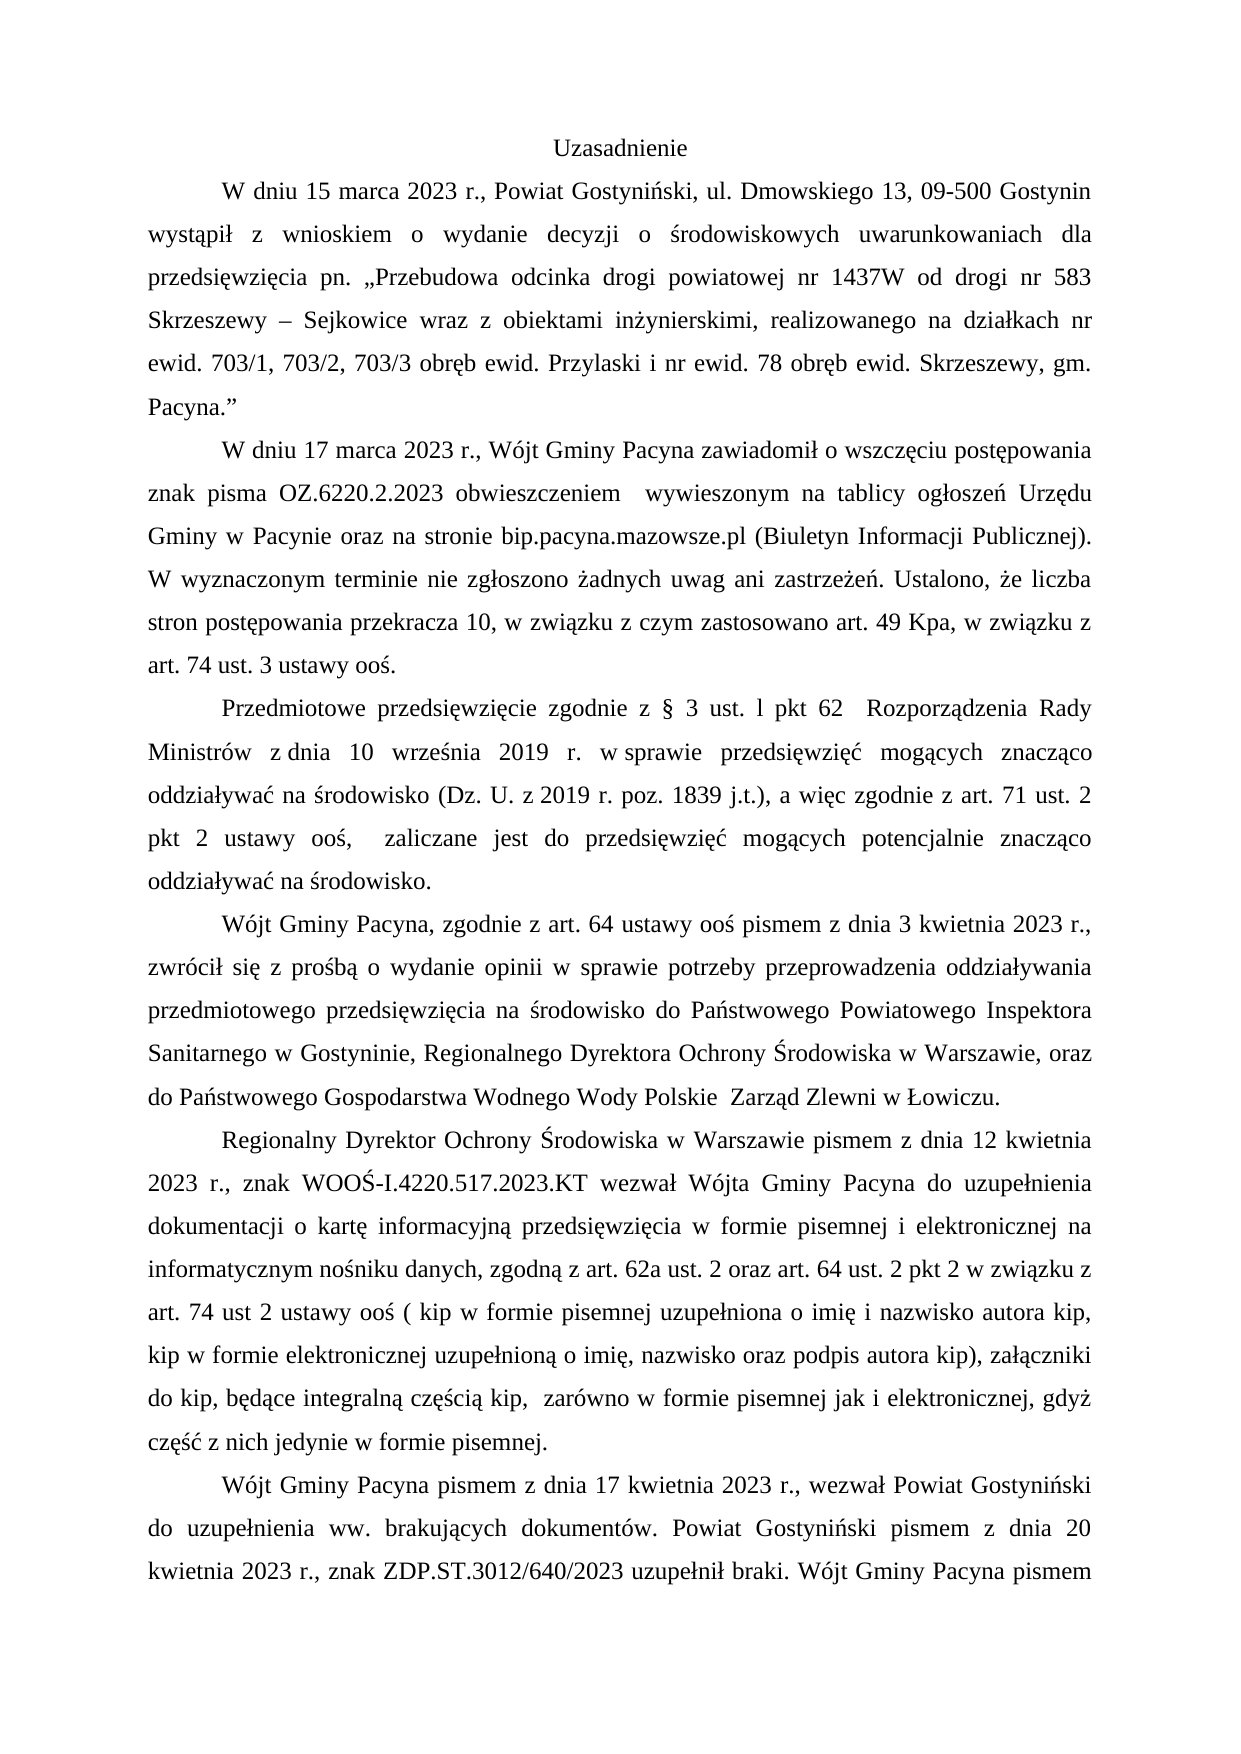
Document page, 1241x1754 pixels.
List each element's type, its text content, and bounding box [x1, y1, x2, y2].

text W dniu 15 marca 2023 r., Powiat Gostyniński, ul. Dmowskiego 13, 09-500 Gostynin wystąpił z wnioskiem o wydanie decyzji o środowiskowych uwarunkowaniach dla przedsięwzięcia pn. „Przebudowa odcinka drogi powiatowej nr 1437W od drogi nr 583 Skrzeszewy – Sejkowice wraz z obiektami inżynierskimi, realizowanego na działkach nr ewid. 703/1, 703/2, 703/3 obręb ewid. Przylaski i nr ewid. 78 obręb ewid. Skrzeszewy, gm. Pacyna.” [148, 176, 1093, 420]
text Regionalny Dyrektor Ochrony Środowiska w Warszawie pismem z dnia 12 kwietnia 2023 r., znak WOOŚ-I.4220.517.2023.KT wezwał Wójta Gminy Pacyna do uzupełnienia dokumentacji o kartę informacyjną przedsięwzięcia w formie pisemnej i elektronicznej na informatycznym nośniku danych, zgodną z art. 62a ust. 2 oraz art. 64 ust. 2 pkt 2 w związku z art. 74 ust 2 ustawy ooś ( kip w formie pisemnej uzupełniona o imię i nazwisko autora kip, kip w formie elektronicznej uzupełnioną o imię, nazwisko oraz podpis autora kip), załączniki do kip, będące integralną częścią kip, zarówno w formie pisemnej jak i elektronicznej, gdyż część z nich jedynie w formie pisemnej. [148, 1125, 1093, 1455]
text W dniu 17 marca 2023 r., Wójt Gminy Pacyna zawiadomił o wszczęciu postępowania znak pisma OZ.6220.2.2023 obwieszczeniem wywieszonym na tablicy ogłoszeń Urzędu Gminy w Pacynie oraz na stronie bip.pacyna.mazowsze.pl (Biuletyn Informacji Publicznej). W wyznaczonym terminie nie zgłoszono żadnych uwag ani zastrzeżeń. Ustalono, że liczba stron postępowania przekracza 10, w związku z czym zastosowano art. 49 Kpa, w związku z art. 74 ust. 3 ustawy ooś. [148, 435, 1093, 679]
text Przedmiotowe przedsięwzięcie zgodnie z § 3 ust. l pkt 62 Rozporządzenia Rady Ministrów z dnia 10 września 2019 r. w sprawie przedsięwzięć mogących znacząco oddziaływać na środowisko (Dz. U. z 2019 r. poz. 1839 j.t.), a więc zgodnie z art. 71 ust. 2 pkt 2 ustawy ooś, zaliczane jest do przedsięwzięć mogących potencjalnie znacząco oddziaływać na środowisko. [148, 693, 1093, 895]
text Wójt Gminy Pacyna, zgodnie z art. 64 ustawy ooś pismem z dnia 3 kwietnia 2023 r., zwrócił się z prośbą o wydanie opinii w sprawie potrzeby przeprowadzenia oddziaływania przedmiotowego przedsięwzięcia na środowisko do Państwowego Powiatowego Inspektora Sanitarnego w Gostyninie, Regionalnego Dyrektora Ochrony Środowiska w Warszawie, oraz do Państwowego Gospodarstwa Wodnego Wody Polskie Zarząd Zlewni w Łowiczu. [148, 909, 1093, 1110]
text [148, 1470, 1093, 1585]
text Uzasadnienie [148, 133, 1093, 162]
